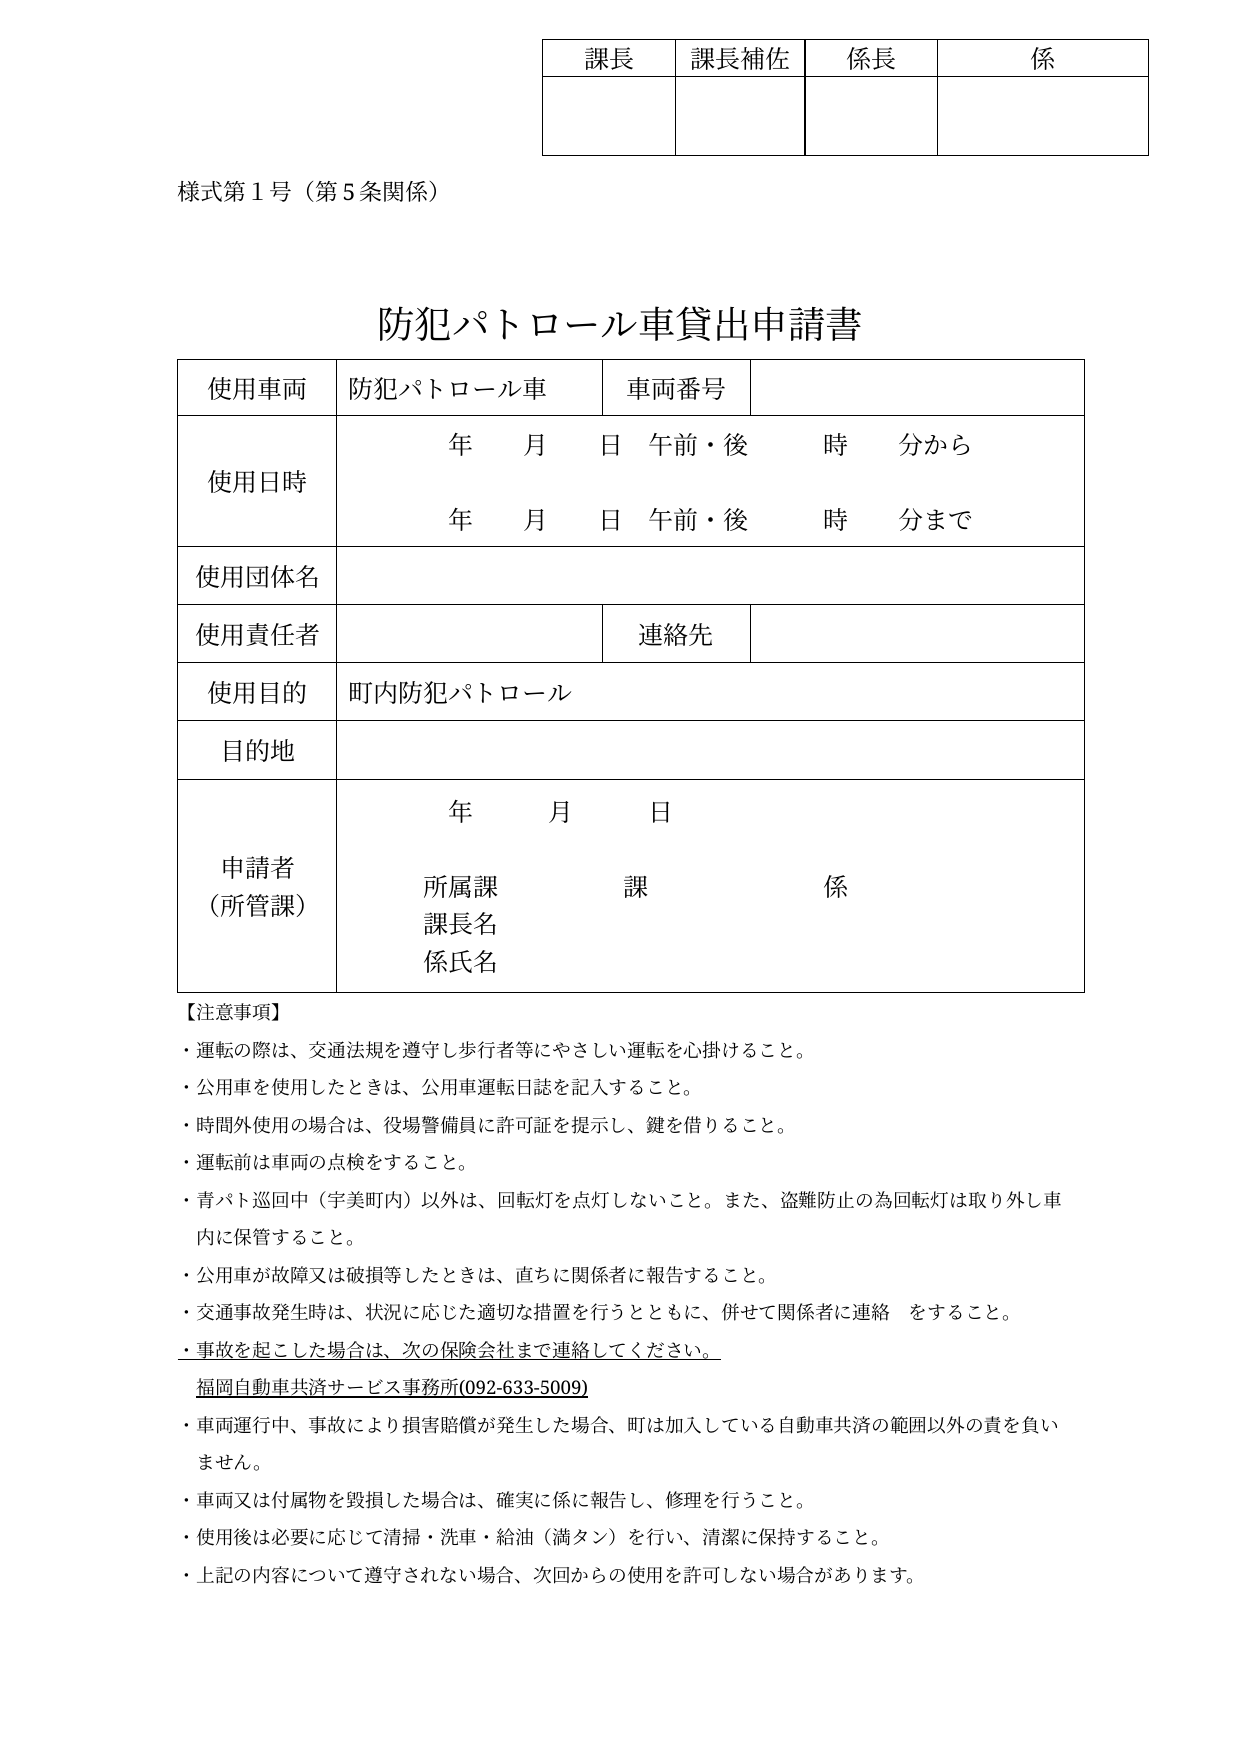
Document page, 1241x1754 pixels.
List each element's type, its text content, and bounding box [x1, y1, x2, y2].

text ・車両又は付属物を毀損した場合は、確実に係に報告し、修理を行うこと。 [177, 1480, 1063, 1518]
table_cell 町内防犯パトロール [337, 663, 1084, 720]
table_cell [543, 77, 675, 155]
table_cell 使用団体名 [178, 547, 336, 604]
text ・運転の際は、交通法規を遵守し歩行者等にやさしい運転を心掛けること。 [177, 1030, 1063, 1068]
text ・事故を起こした場合は、次の保険会社まで連絡してください。 [177, 1330, 1063, 1368]
table_cell [806, 77, 937, 155]
table_header 課長 [543, 40, 675, 76]
text 福岡自動車共済サービス事務所(092-633-5009) [177, 1368, 1063, 1405]
table_cell 目的地 [178, 721, 336, 778]
table_cell 申請者 （所管課） [178, 780, 336, 992]
text 様式第１号（第5条関係） [177, 172, 1063, 209]
table_header 係 [938, 40, 1148, 76]
table_cell 使用責任者 [178, 605, 336, 662]
table_cell [337, 547, 1084, 604]
table_header 課長補佐 [676, 40, 804, 76]
table_cell [938, 77, 1148, 155]
table_cell 年 月 日 所属課 課 係 課長名 係氏名 [337, 780, 1084, 992]
text 防犯パトロール車貸出申請書 [177, 284, 1063, 359]
table_header [751, 360, 1084, 415]
table_header 車両番号 [603, 360, 750, 415]
text ・車両運行中、事故により損害賠償が発生した場合、町は加入している自動車共済の範囲以外の責を負いません。 [177, 1405, 1063, 1480]
text ・青パト巡回中（宇美町内）以外は、回転灯を点灯しないこと。また、盗難防止の為回転灯は取り外し車内に保管すること。 [177, 1180, 1063, 1255]
table_cell [676, 77, 804, 155]
table_header 使用車両 [178, 360, 336, 415]
table_header 防犯パトロール車 [337, 360, 602, 415]
text ・上記の内容について遵守されない場合、次回からの使用を許可しない場合があります。 [177, 1555, 1063, 1593]
table_cell 使用目的 [178, 663, 336, 720]
text ・交通事故発生時は、状況に応じた適切な措置を行うとともに、併せて関係者に連絡 をすること。 [177, 1293, 1063, 1330]
table_cell 使用日時 [178, 416, 336, 546]
table_cell [337, 605, 602, 662]
text ・公用車を使用したときは、公用車運転日誌を記入すること。 [177, 1068, 1063, 1105]
text 【注意事項】 [177, 993, 1063, 1030]
table_cell [337, 721, 1084, 778]
text ・運転前は車両の点検をすること。 [177, 1143, 1063, 1180]
text ・使用後は必要に応じて清掃・洗車・給油（満タン）を行い、清潔に保持すること。 [177, 1518, 1063, 1555]
table_header 係長 [806, 40, 937, 76]
text ・時間外使用の場合は、役場警備員に許可証を提示し、鍵を借りること。 [177, 1105, 1063, 1143]
text ・公用車が故障又は破損等したときは、直ちに関係者に報告すること。 [177, 1255, 1063, 1293]
table_cell 年 月 日 午前・後 時 分から 年 月 日 午前・後 時 分まで [337, 416, 1084, 546]
table_cell 連絡先 [603, 605, 750, 662]
table_cell [751, 605, 1084, 662]
